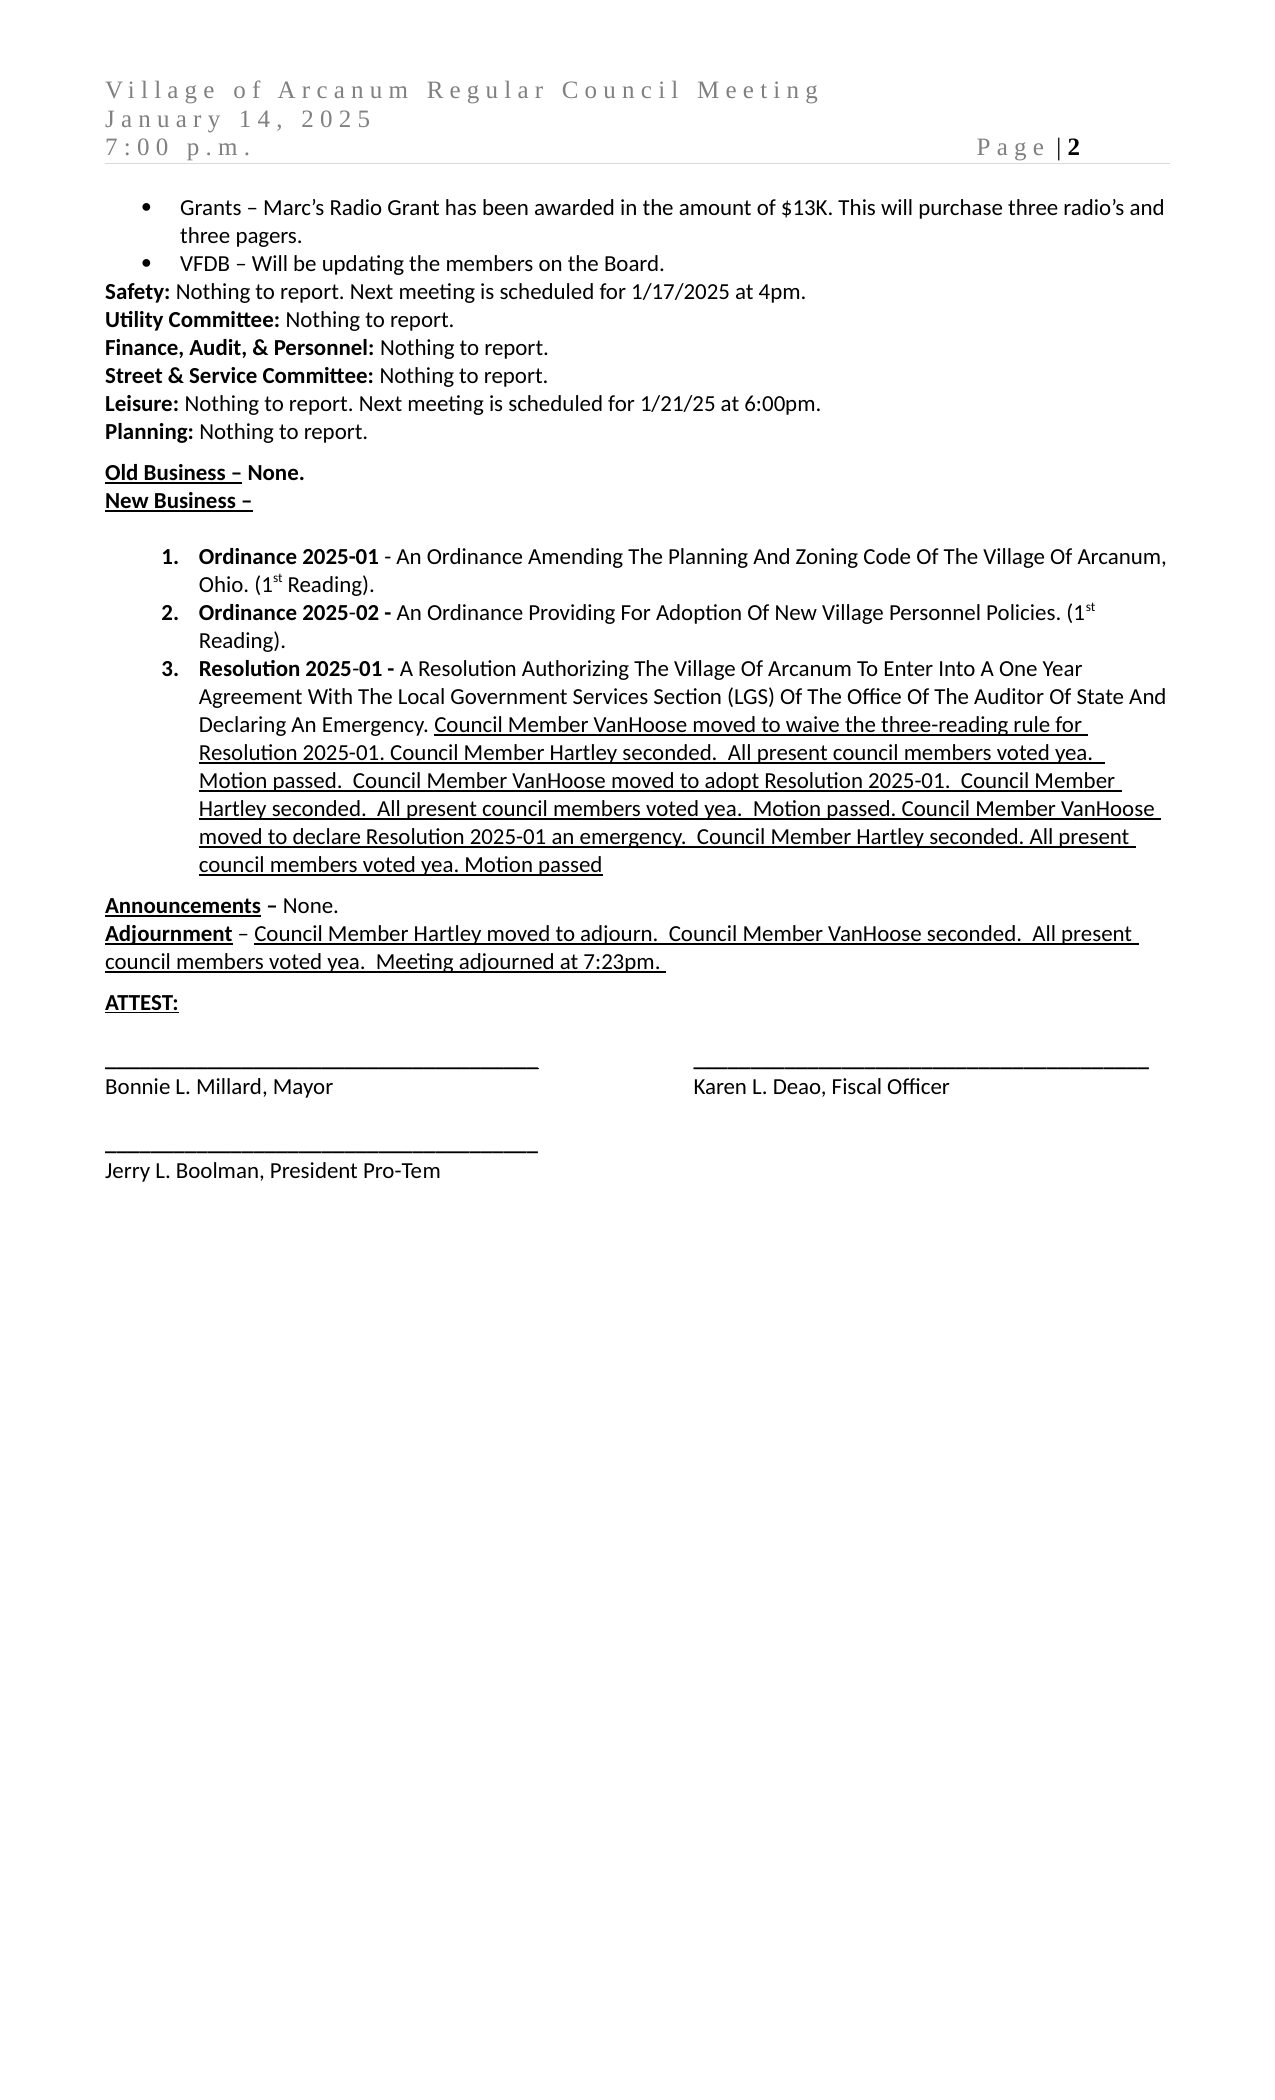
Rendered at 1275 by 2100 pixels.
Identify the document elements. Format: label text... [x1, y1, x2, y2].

list Ordinance 2025-02 - An Ordinance Providing For Adoption Of New Village Personnel Policies. (1st Reading). [161, 598, 1170, 654]
text New Business – [105, 486, 1170, 514]
text ______________________________________ [105, 1128, 1166, 1156]
list VFDB – Will be updating the members on the Board. [142, 249, 1166, 277]
text ______________________________________ ________________________________________ [105, 1044, 1166, 1072]
text Announcements – None. [105, 891, 1170, 919]
text Old Business – None. [105, 458, 1170, 486]
text Safety: Nothing to report. Next meeting is scheduled for 1/17/2025 at 4pm. [105, 277, 1166, 305]
text Street & Service Committee: Nothing to report. [105, 361, 1166, 389]
text Planning: Nothing to report. [105, 417, 1166, 445]
text Jerry L. Boolman, President Pro-Tem [105, 1156, 1166, 1184]
list Ordinance 2025-01 - An Ordinance Amending The Planning And Zoning Code Of The Village Of Arcanum, Ohio. (1st Reading). [161, 542, 1170, 598]
text Finance, Audit, & Personnel: Nothing to report. [105, 333, 1166, 361]
text Bonnie L. Millard, Mayor Karen L. Deao, Fiscal Officer [105, 1072, 1166, 1100]
text ATTEST: [105, 988, 1166, 1016]
list Resolution 2025-01 - A Resolution Authorizing The Village Of Arcanum To Enter Into A One Year Agreement With The Local Government Services Section (LGS) Of The Office Of The Auditor Of State And Declaring An Emergency. Council Member VanHoose moved to waive the three-reading rule for Resolution 2025-01. Council Member Hartley seconded. All present council members voted yea. Motion passed. Council Member VanHoose moved to adopt Resolution 2025-01. Council Member Hartley seconded. All present council members voted yea. Motion passed. Council Member VanHoose moved to declare Resolution 2025-01 an emergency. Council Member Hartley seconded. All present council members voted yea. Motion passed [161, 654, 1170, 878]
text Utility Committee: Nothing to report. [105, 305, 1166, 333]
text Leisure: Nothing to report. Next meeting is scheduled for 1/21/25 at 6:00pm. [105, 389, 1166, 417]
text Adjournment – Council Member Hartley moved to adjourn. Council Member VanHoose seconded. All present council members voted yea. Meeting adjourned at 7:23pm. [105, 919, 1166, 975]
list Grants – Marc’s Radio Grant has been awarded in the amount of $13K. This will purchase three radio’s and three pagers. [142, 193, 1166, 249]
